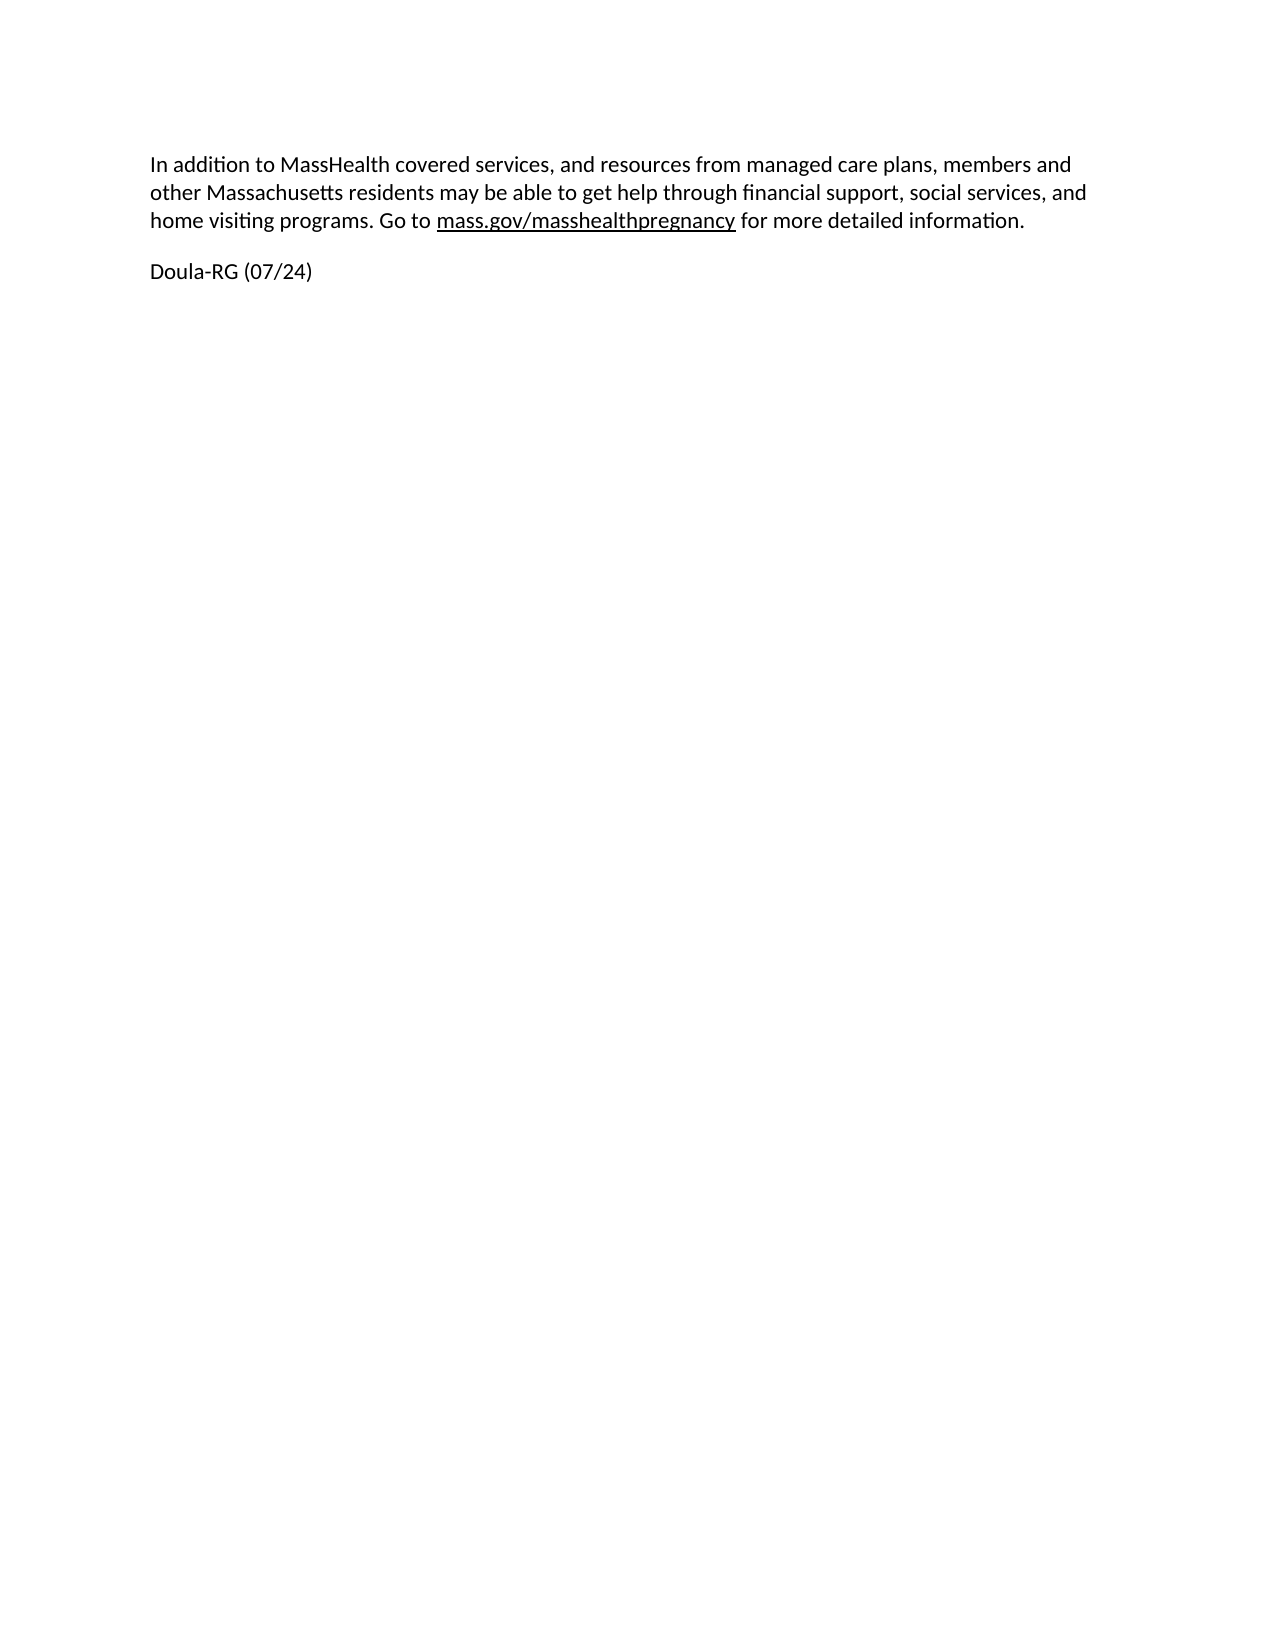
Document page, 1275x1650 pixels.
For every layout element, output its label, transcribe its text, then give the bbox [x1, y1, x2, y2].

text In addition to MassHealth covered services, and resources from managed care plans, members and other Massachusetts residents may be able to get help through financial support, social services, and home visiting programs. Go to mass.gov/masshealthpregnancy for more detailed information. [150, 150, 1125, 234]
text Doula-RG (07/24) [150, 257, 1125, 285]
